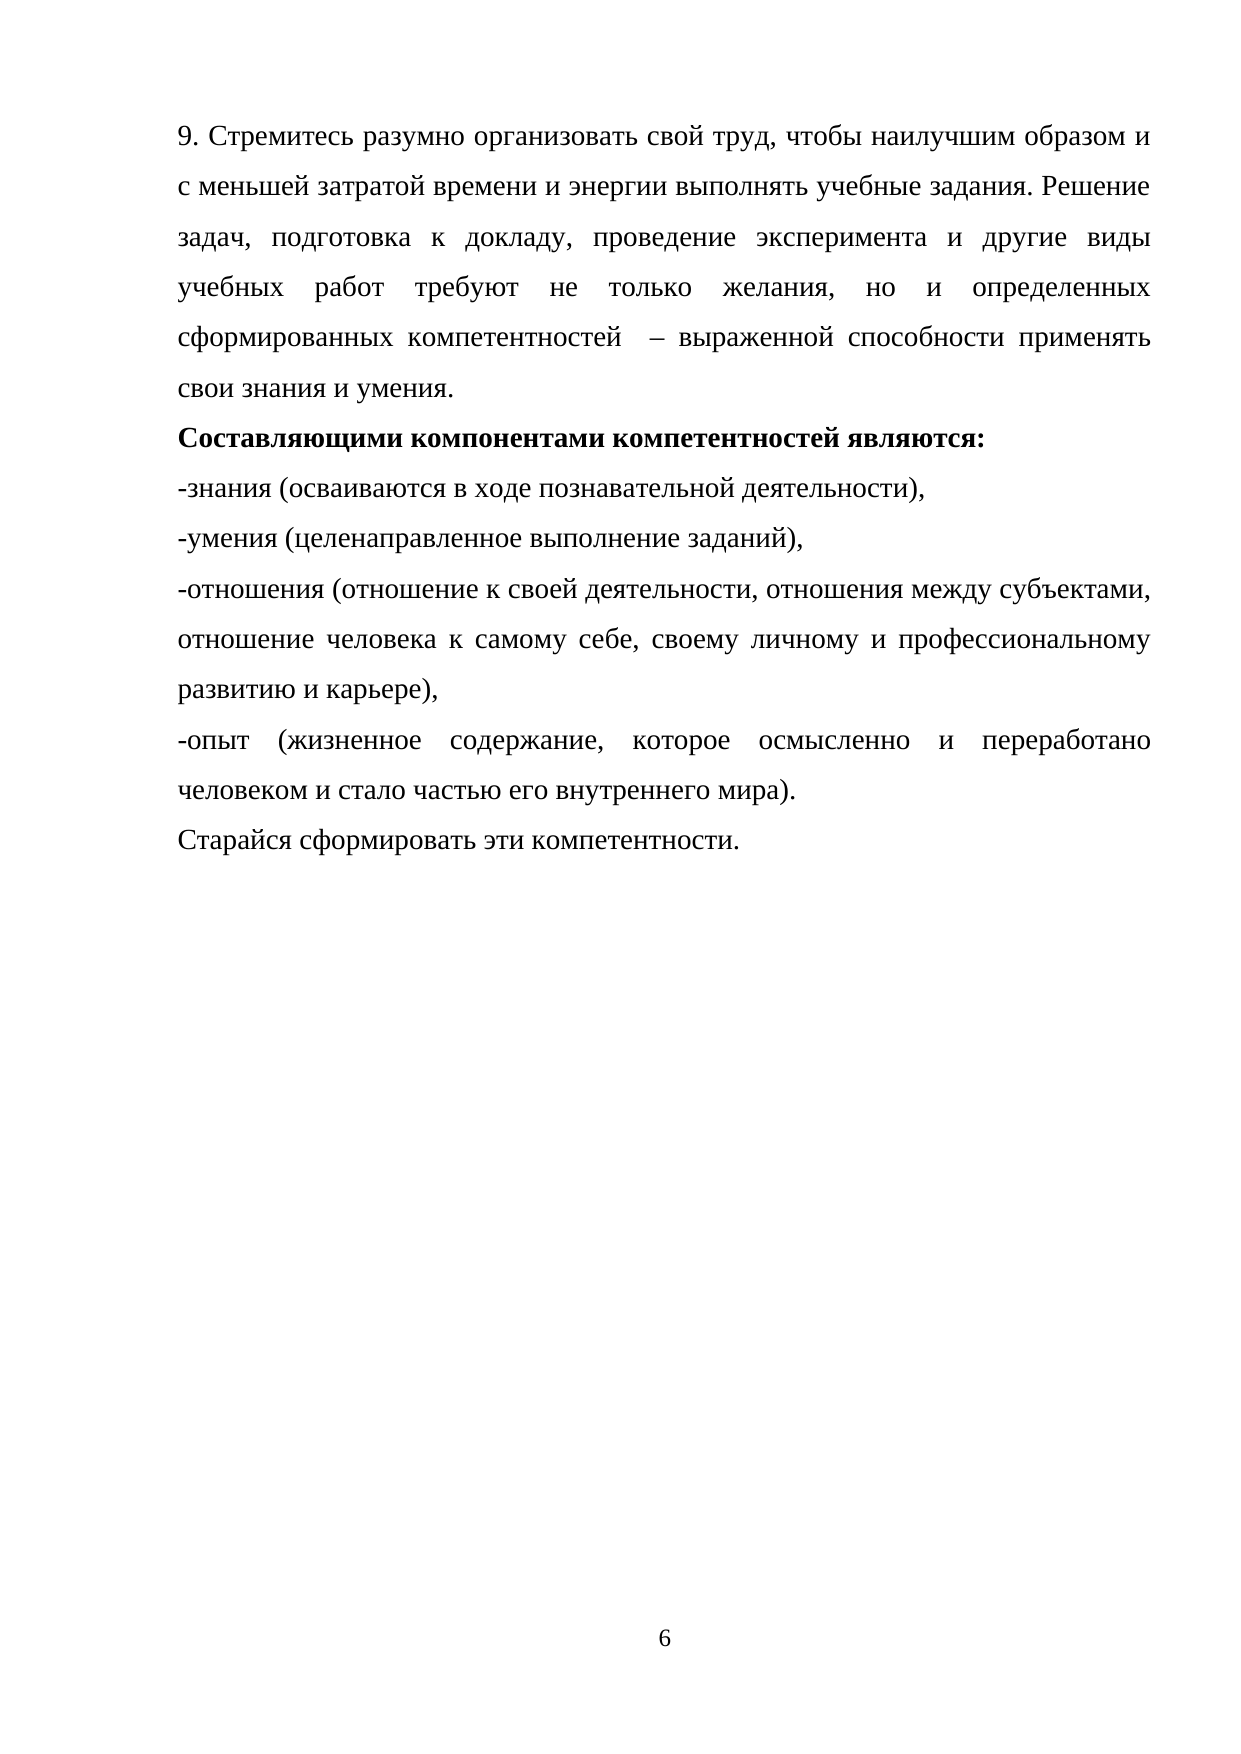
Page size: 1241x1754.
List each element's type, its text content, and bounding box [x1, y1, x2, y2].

text -отношения (отношение к своей деятельности, отношения между субъектами, отношение человека к самому себе, своему личному и профессиональному развитию и карьере), [177, 571, 1152, 705]
text 9. Стремитесь разумно организовать свой труд, чтобы наилучшим образом и с меньшей затратой времени и энергии выполнять учебные задания. Решение задач, подготовка к докладу, проведение эксперимента и другие виды учебных работ требуют не только желания, но и определенных сформированных компетентностей – выраженной способности применять свои знания и умения. [177, 118, 1152, 403]
text -знания (осваиваются в ходе познавательной деятельности), [177, 470, 1152, 504]
text -умения (целенаправленное выполнение заданий), [177, 521, 1152, 554]
text -опыт (жизненное содержание, которое осмысленно и переработано человеком и стало частью его внутреннего мира). [177, 722, 1152, 806]
text Старайся сформировать эти компетентности. [177, 822, 1152, 856]
text Составляющими компонентами компетентностей являются: [177, 420, 1152, 453]
